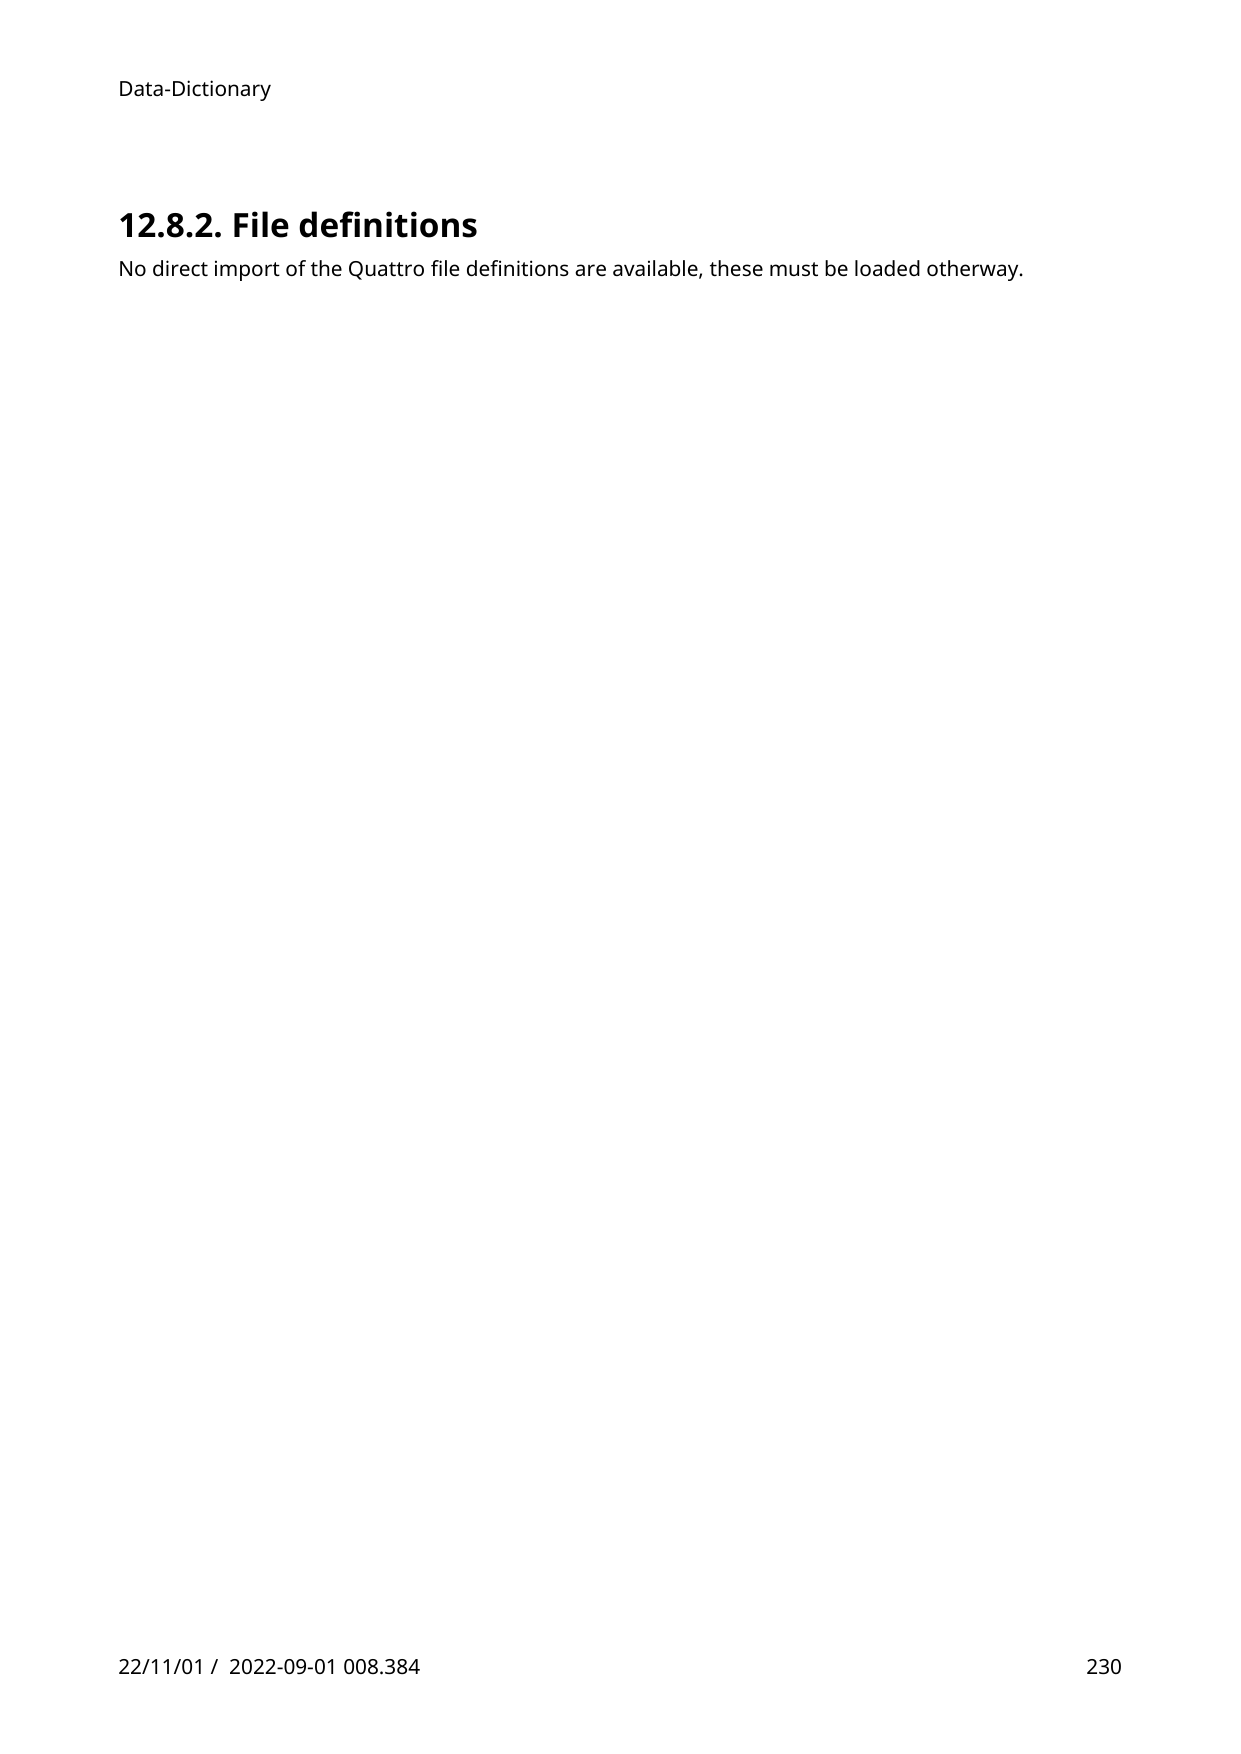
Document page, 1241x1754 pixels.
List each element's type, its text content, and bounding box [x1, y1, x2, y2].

subtitle 12.8.2. File definitions [118, 202, 1122, 248]
text No direct import of the Quattro file definitions are available, these must be loaded otherway. [118, 254, 1122, 282]
